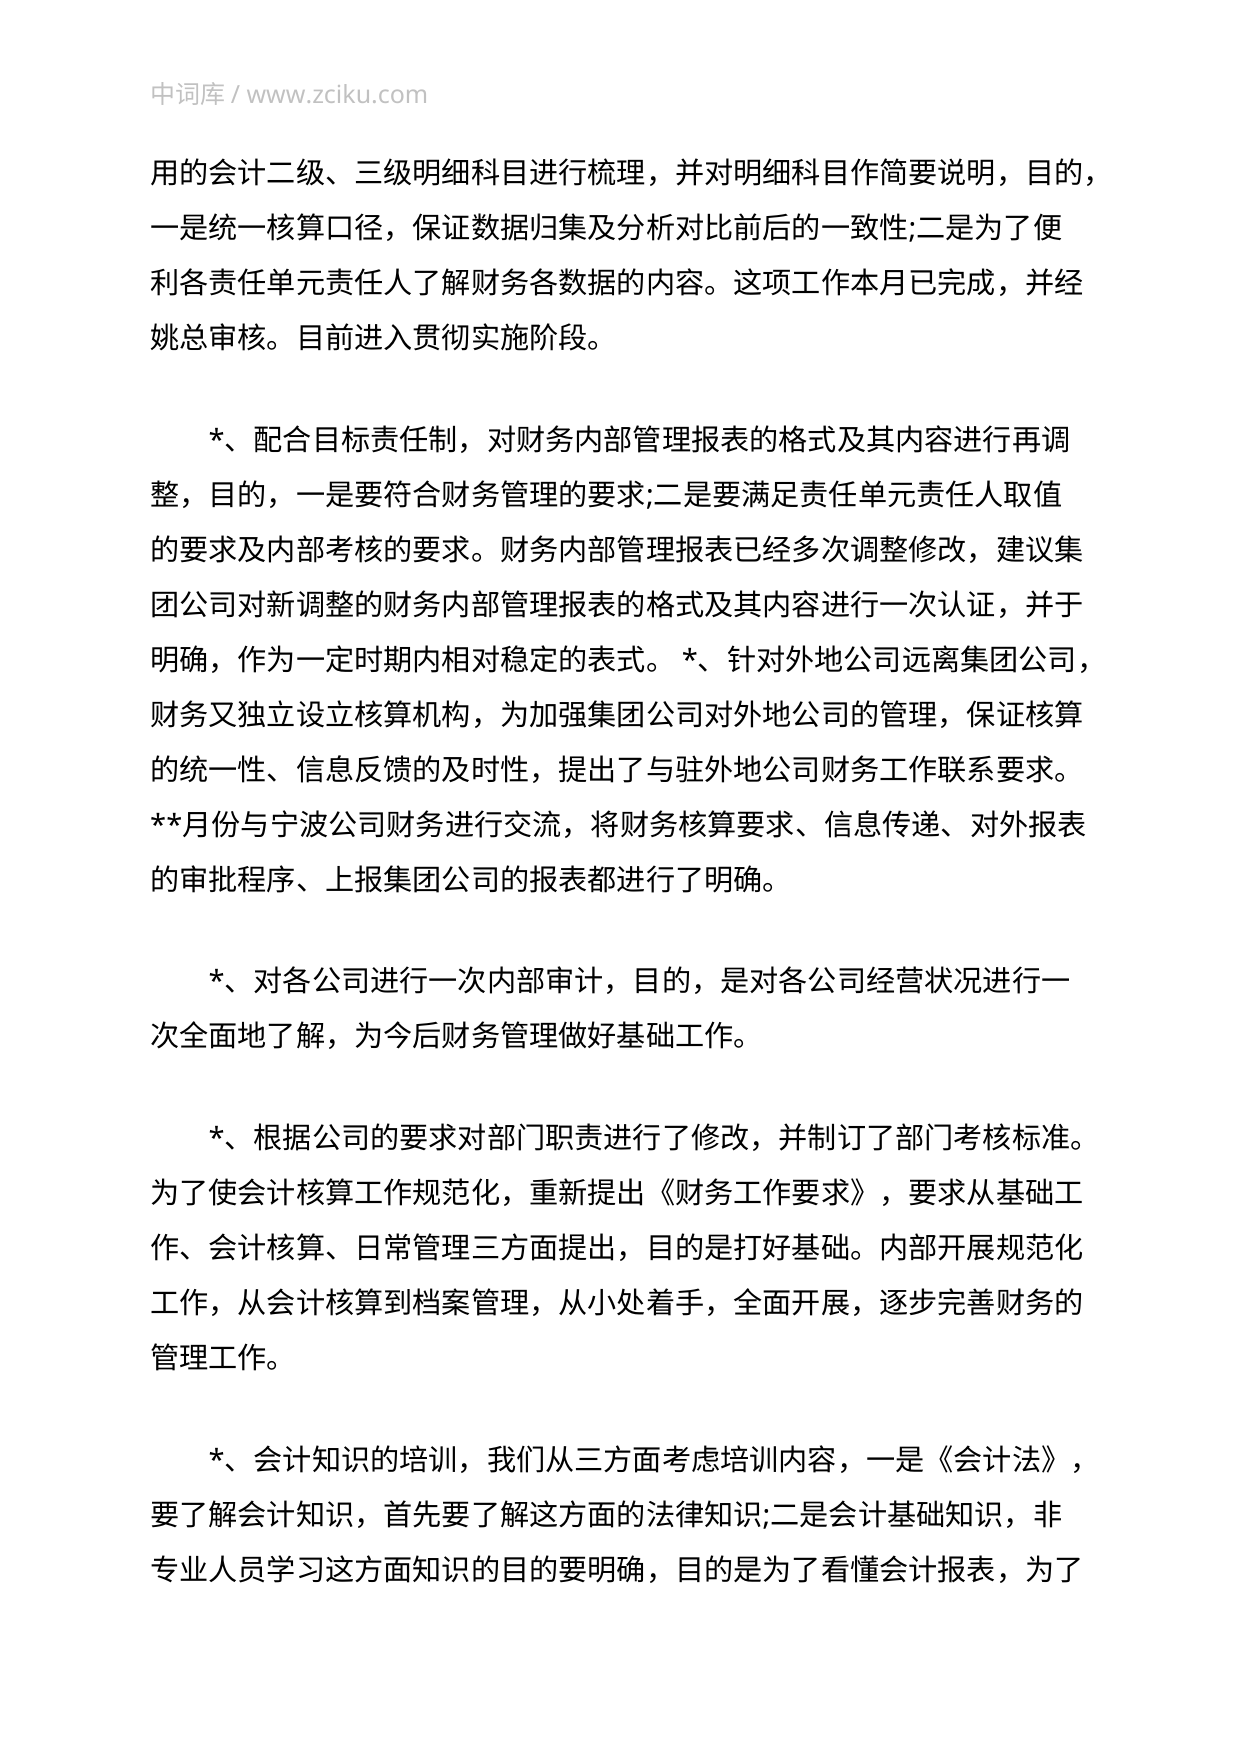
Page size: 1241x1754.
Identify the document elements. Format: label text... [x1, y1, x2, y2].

text *、根据公司的要求对部门职责进行了修改，并制订了部门考核标准。为了使会计核算工作规范化，重新提出《财务工作要求》，要求从基础工作、会计核算、日常管理三方面提出，目的是打好基础。内部开展规范化工作，从会计核算到档案管理，从小处着手，全面开展，逐步完善财务的管理工作。 [150, 1115, 1090, 1377]
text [150, 150, 1090, 357]
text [150, 1436, 1090, 1588]
text *、对各公司进行一次内部审计，目的，是对各公司经营状况进行一次全面地了解，为今后财务管理做好基础工作。 [150, 958, 1090, 1055]
text *、配合目标责任制，对财务内部管理报表的格式及其内容进行再调整，目的，一是要符合财务管理的要求;二是要满足责任单元责任人取值的要求及内部考核的要求。财务内部管理报表已经多次调整修改，建议集团公司对新调整的财务内部管理报表的格式及其内容进行一次认证，并于明确，作为一定时期内相对稳定的表式。 *、针对外地公司远离集团公司，财务又独立设立核算机构，为加强集团公司对外地公司的管理，保证核算的统一性、信息反馈的及时性，提出了与驻外地公司财务工作联系要求。**月份与宁波公司财务进行交流，将财务核算要求、信息传递、对外报表的审批程序、上报集团公司的报表都进行了明确。 [150, 417, 1090, 898]
